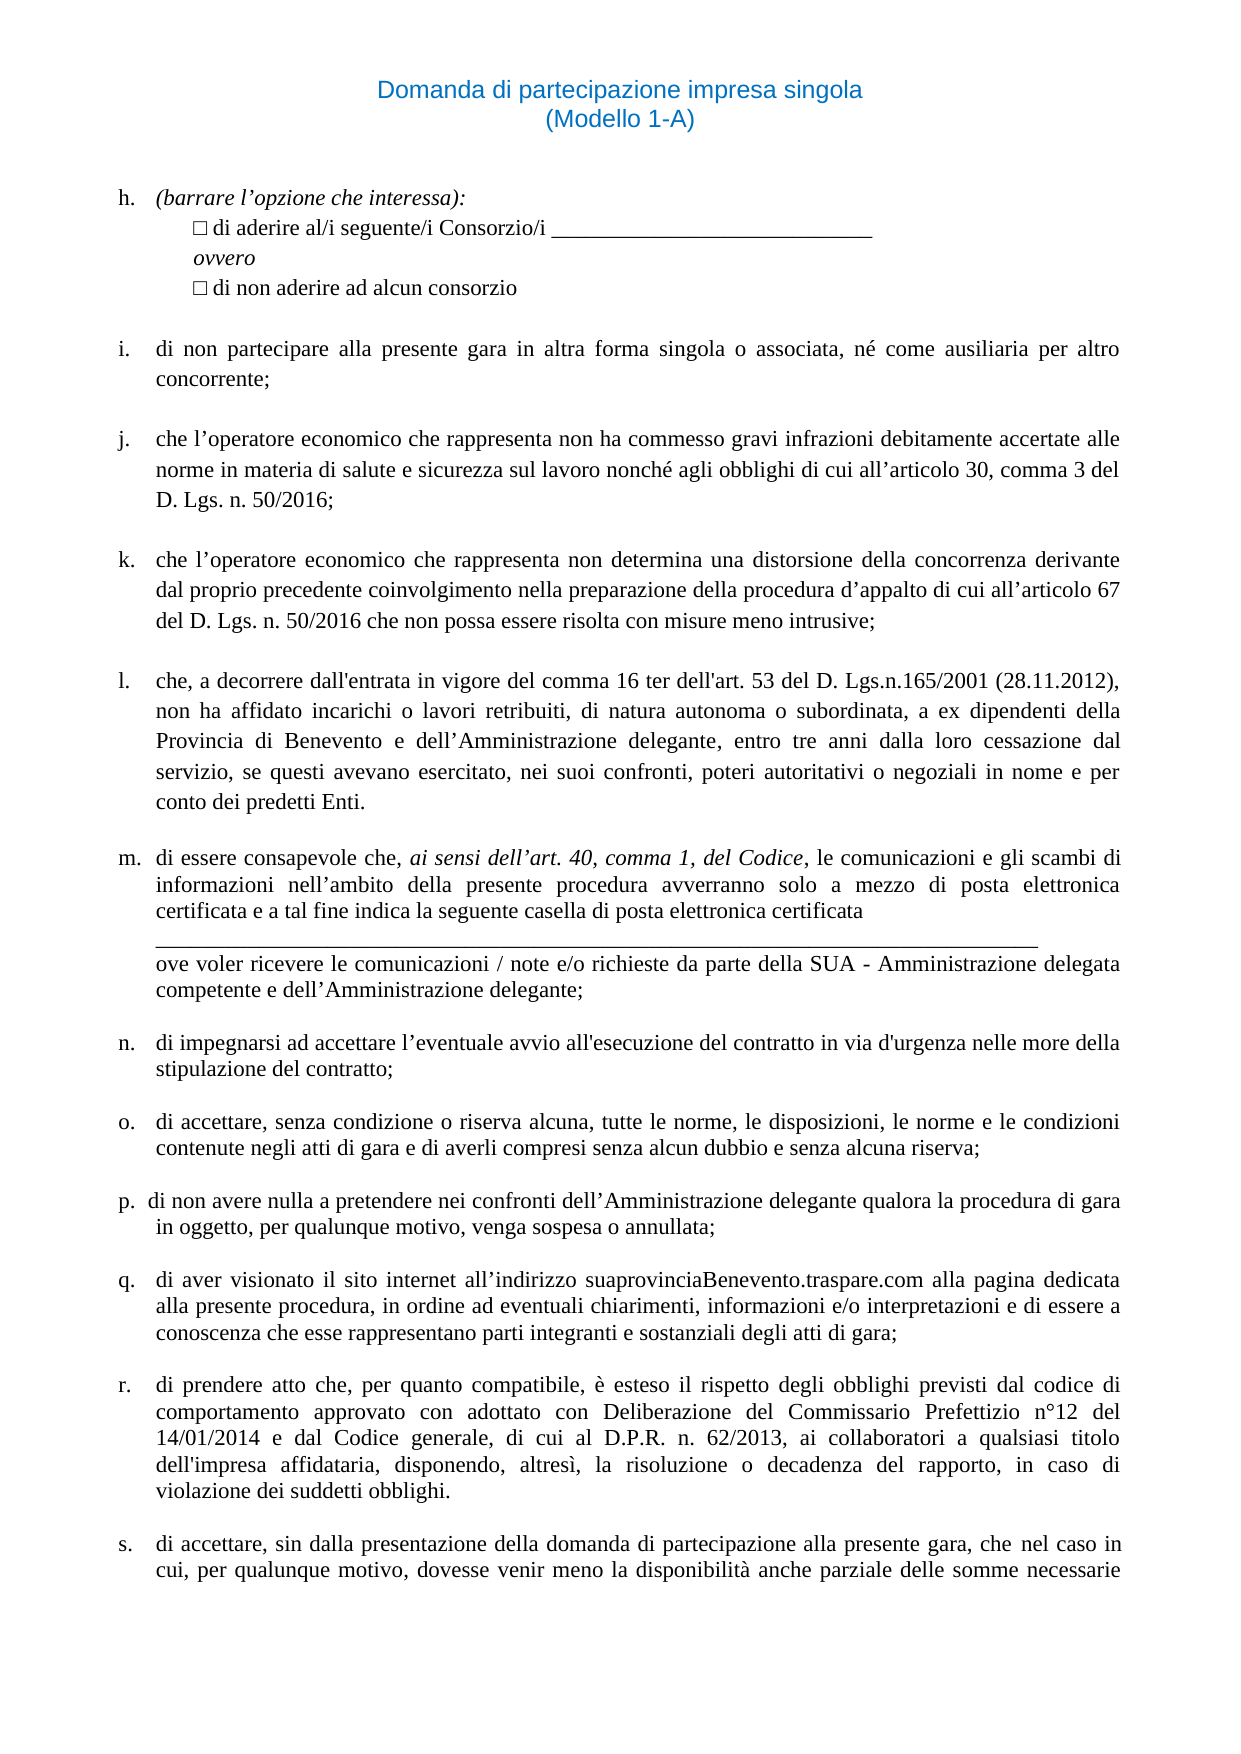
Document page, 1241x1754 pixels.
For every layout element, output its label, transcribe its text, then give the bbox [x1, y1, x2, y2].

text □ di aderire al/i seguente/i Consorzio/i ____________________________ [193, 214, 1122, 240]
list di non partecipare alla presente gara in altra forma singola o associata, né come ausiliaria per altro concorrente; [118, 335, 1122, 391]
list di accettare, senza condizione o riserva alcuna, tutte le norme, le disposizioni, le norme e le condizioni contenute negli atti di gara e di averli compresi senza alcun dubbio e senza alcuna riserva; [118, 1108, 1122, 1161]
text □ di non aderire ad alcun consorzio [193, 274, 1122, 301]
text _____________________________________________________________________________ [118, 923, 1122, 950]
text ovvero [193, 244, 1122, 271]
list che l’operatore economico che rappresenta non determina una distorsione della concorrenza derivante dal proprio precedente coinvolgimento nella preparazione della procedura d’appalto di cui all’articolo 67 del D. Lgs. n. 50/2016 che non possa essere risolta con misure meno intrusive; [118, 546, 1122, 633]
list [118, 1530, 1122, 1582]
list di non avere nulla a pretendere nei confronti dell’Amministrazione delegante qualora la procedura di gara in oggetto, per qualunque motivo, venga sospesa o annullata; [118, 1187, 1122, 1240]
text ove voler ricevere le comunicazioni / note e/o richieste da parte della SUA - Amministrazione delegata competente e dell’Amministrazione delegante; [156, 950, 1122, 1003]
list che l’operatore economico che rappresenta non ha commesso gravi infrazioni debitamente accertate alle norme in materia di salute e sicurezza sul lavoro nonché agli obblighi di cui all’articolo 30, comma 3 del D. Lgs. n. 50/2016; [118, 425, 1122, 512]
list di prendere atto che, per quanto compatibile, è esteso il rispetto degli obblighi previsti dal codice di comportamento approvato con adottato con Deliberazione del Commissario Prefettizio n°12 del 14/01/2014 e dal Codice generale, di cui al D.P.R. n. 62/2013, ai collaboratori a qualsiasi titolo dell'impresa affidataria, disponendo, altresì, la risoluzione o decadenza del rapporto, in caso di violazione dei suddetti obblighi. [118, 1372, 1122, 1503]
list di impegnarsi ad accettare l’eventuale avvio all'esecuzione del contratto in via d'urgenza nelle more della stipulazione del contratto; [118, 1029, 1122, 1082]
list (barrare l’opzione che interessa): [118, 184, 1122, 210]
list che, a decorrere dall'entrata in vigore del comma 16 ter dell'art. 53 del D. Lgs.n.165/2001 (28.11.2012), non ha affidato incarichi o lavori retribuiti, di natura autonoma o subordinata, a ex dipendenti della Provincia di Benevento e dell’Amministrazione delegante, entro tre anni dalla loro cessazione dal servizio, se questi avevano esercitato, nei suoi confronti, poteri autoritativi o negoziali in nome e per conto dei predetti Enti. [118, 667, 1122, 814]
list di aver visionato il sito internet all’indirizzo suaprovinciaBenevento.traspare.com alla pagina dedicata alla presente procedura, in ordine ad eventuali chiarimenti, informazioni e/o interpretazioni e di essere a conoscenza che esse rappresentano parti integranti e sostanziali degli atti di gara; [118, 1266, 1122, 1345]
list di essere consapevole che, ai sensi dell’art. 40, comma 1, del Codice, le comunicazioni e gli scambi di informazioni nell’ambito della presente procedura avverranno solo a mezzo di posta elettronica certificata e a tal fine indica la seguente casella di posta elettronica certificata [118, 844, 1122, 923]
